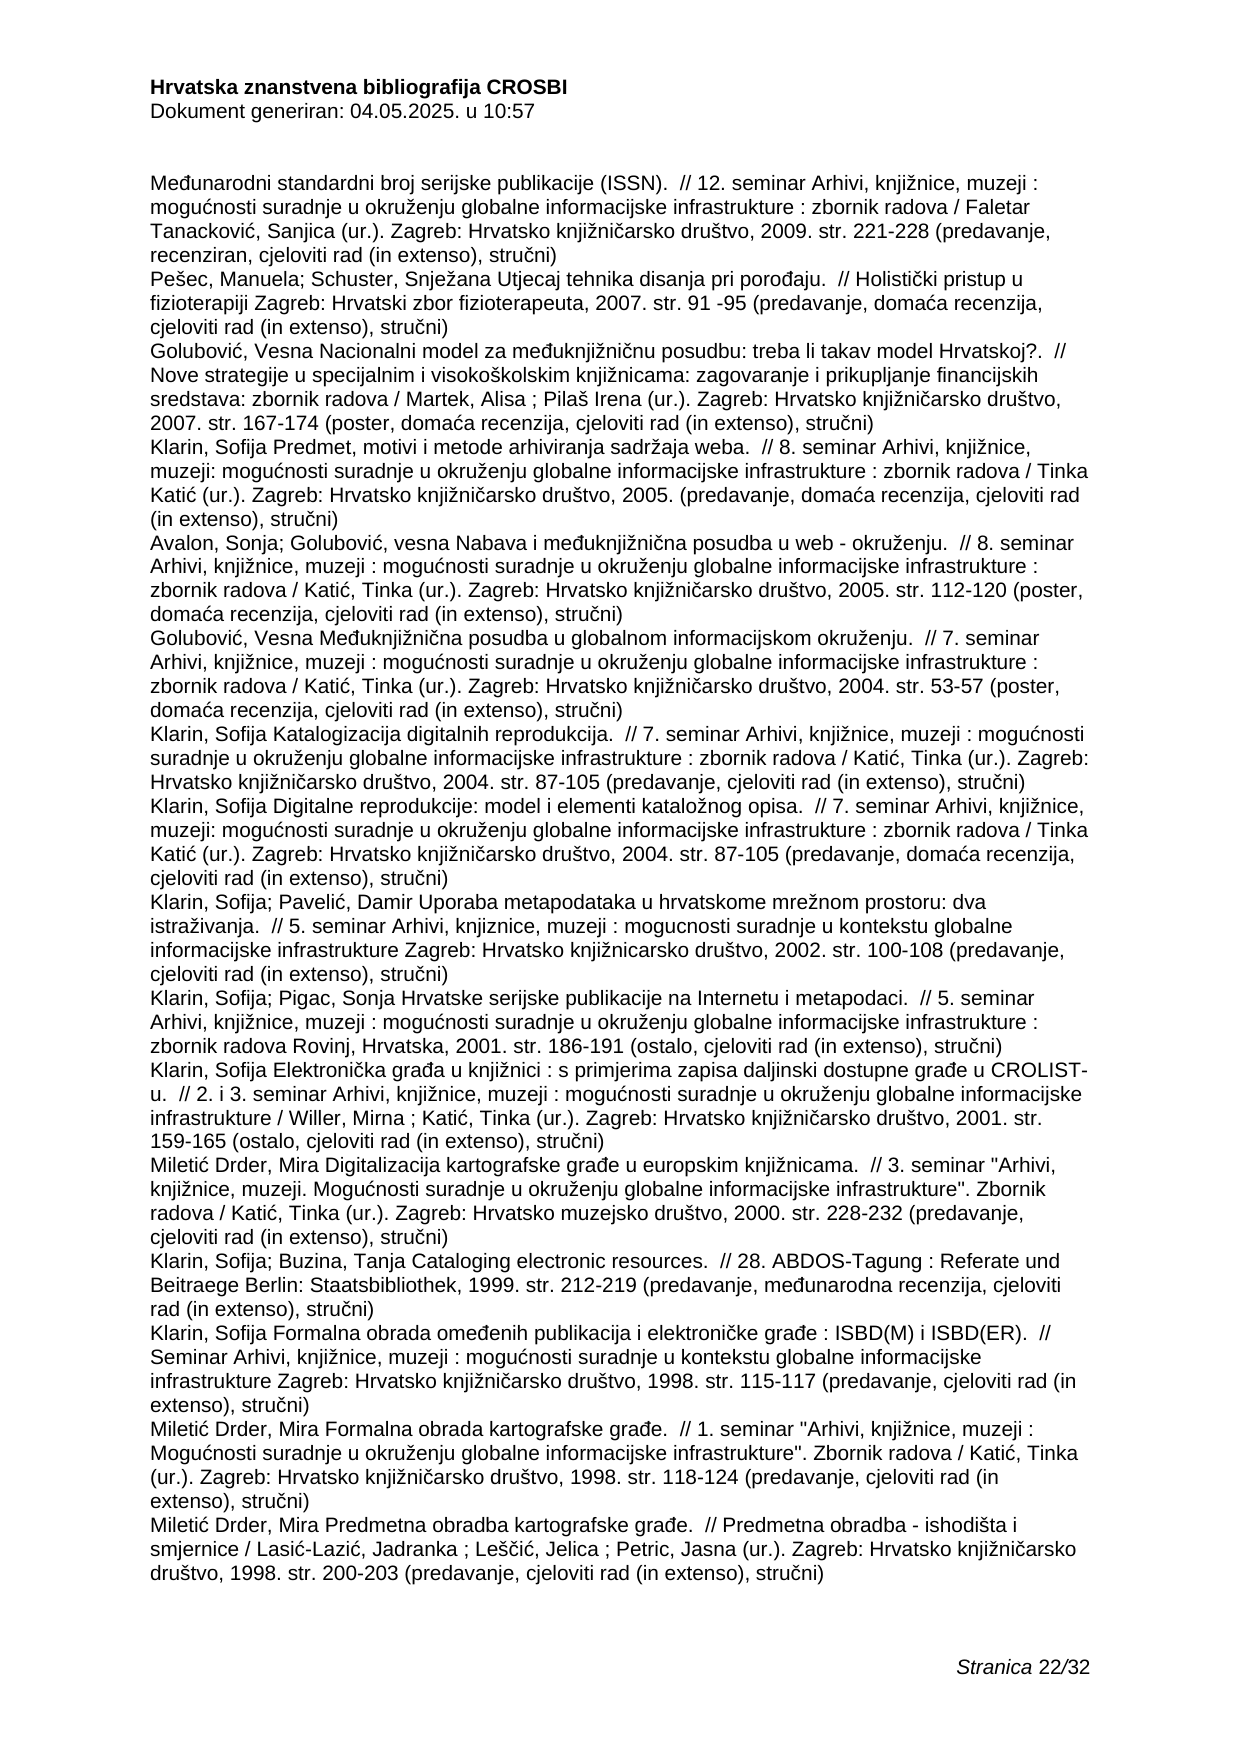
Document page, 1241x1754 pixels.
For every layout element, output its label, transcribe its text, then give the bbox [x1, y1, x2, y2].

text Klarin, Sofija; Pigac, Sonja [150, 986, 1090, 1057]
text Klarin, Sofija; Pavelić, Damir [150, 890, 1090, 986]
text Klarin, Sofija; Buzina, Tanja [150, 1249, 1090, 1321]
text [150, 171, 1090, 267]
text Golubović, Vesna [150, 339, 1090, 434]
text Miletić Drder, Mira [150, 1513, 1090, 1584]
text Klarin, Sofija [150, 794, 1090, 890]
text Klarin, Sofija [150, 722, 1090, 794]
text Klarin, Sofija [150, 434, 1090, 530]
text Miletić Drder, Mira [150, 1153, 1090, 1249]
text Klarin, Sofija [150, 1057, 1090, 1153]
text Miletić Drder, Mira [150, 1417, 1090, 1513]
text Klarin, Sofija [150, 1321, 1090, 1417]
text Pešec, Manuela; Schuster, Snježana [150, 267, 1090, 339]
text Avalon, Sonja; Golubović, vesna [150, 530, 1090, 626]
text Golubović, Vesna [150, 626, 1090, 722]
